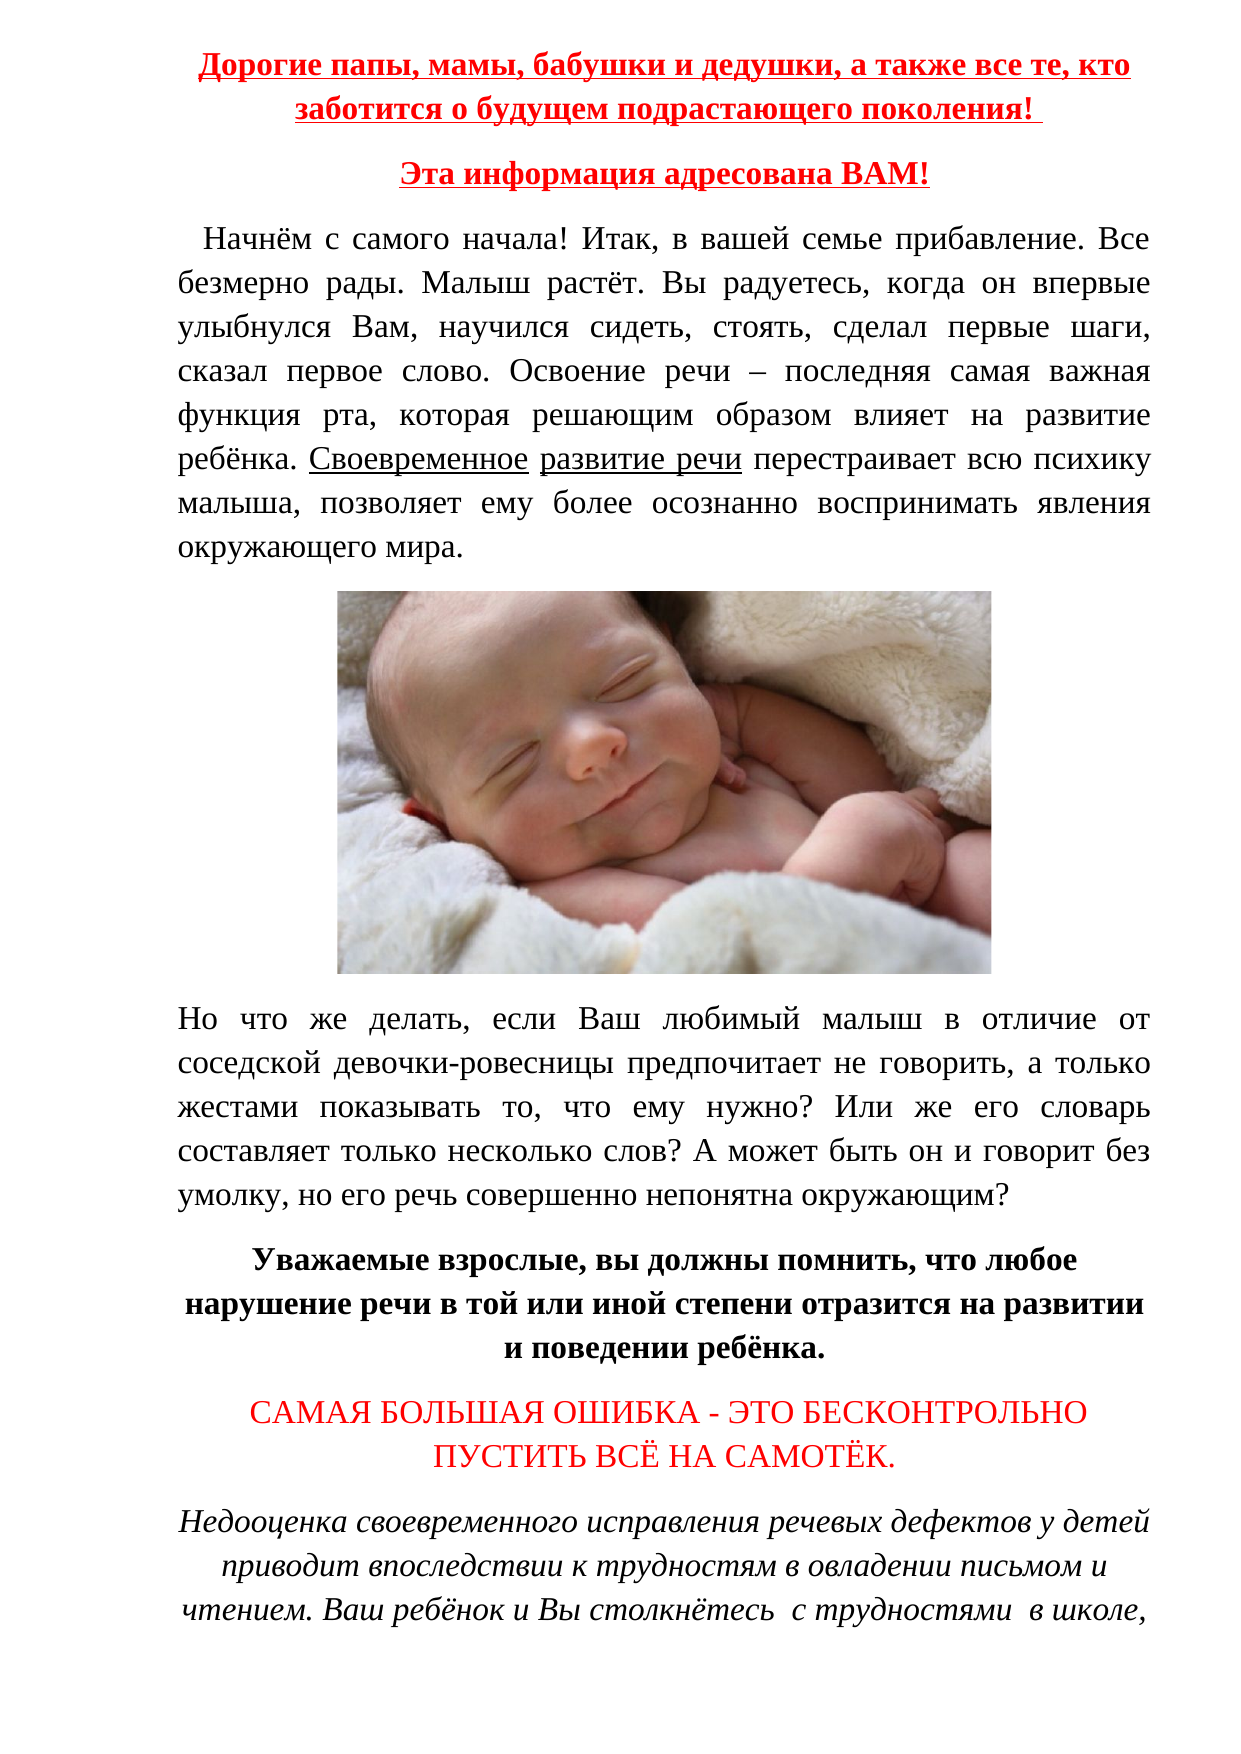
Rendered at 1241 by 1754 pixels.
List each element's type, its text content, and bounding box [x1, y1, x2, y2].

text Эта информация адресована ВАМ! [177, 153, 1152, 192]
text САМАЯ БОЛЬШАЯ ОШИБКА - ЭТО БЕСКОНТРОЛЬНО ПУСТИТЬ ВСЁ НА САМОТЁК. [177, 1392, 1152, 1475]
text Но что же делать, если Ваш любимый малыш в отличие от соседской девочки-ровесницы предпочитает не говорить, а только жестами показывать то, что ему нужно? Или же его словарь составляет только несколько слов? А может быть он и говорит без умолку, но его речь совершенно непонятна окружающим? [177, 998, 1152, 1213]
picture [337, 591, 992, 974]
text Начнём с самого начала! Итак, в вашей семье прибавление. Все безмерно рады. Малыш растёт. Вы радуетесь, когда он впервые улыбнулся Вам, научился сидеть, стоять, сделал первые шаги, сказал первое слово. Освоение речи – последняя самая важная функция рта, которая решающим образом влияет на развитие ребёнка. Своевременное развитие речи перестраивает всю психику малыша, позволяет ему более осознанно воспринимать явления окружающего мира. [177, 218, 1152, 565]
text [177, 1501, 1152, 1628]
text Дорогие папы, мамы, бабушки и дедушки, а также все те, кто заботится о будущем подрастающего поколения! [177, 44, 1152, 127]
text Уважаемые взрослые, вы должны помнить, что любое нарушение речи в той или иной степени отразится на развитии и поведении ребёнка. [177, 1239, 1152, 1366]
